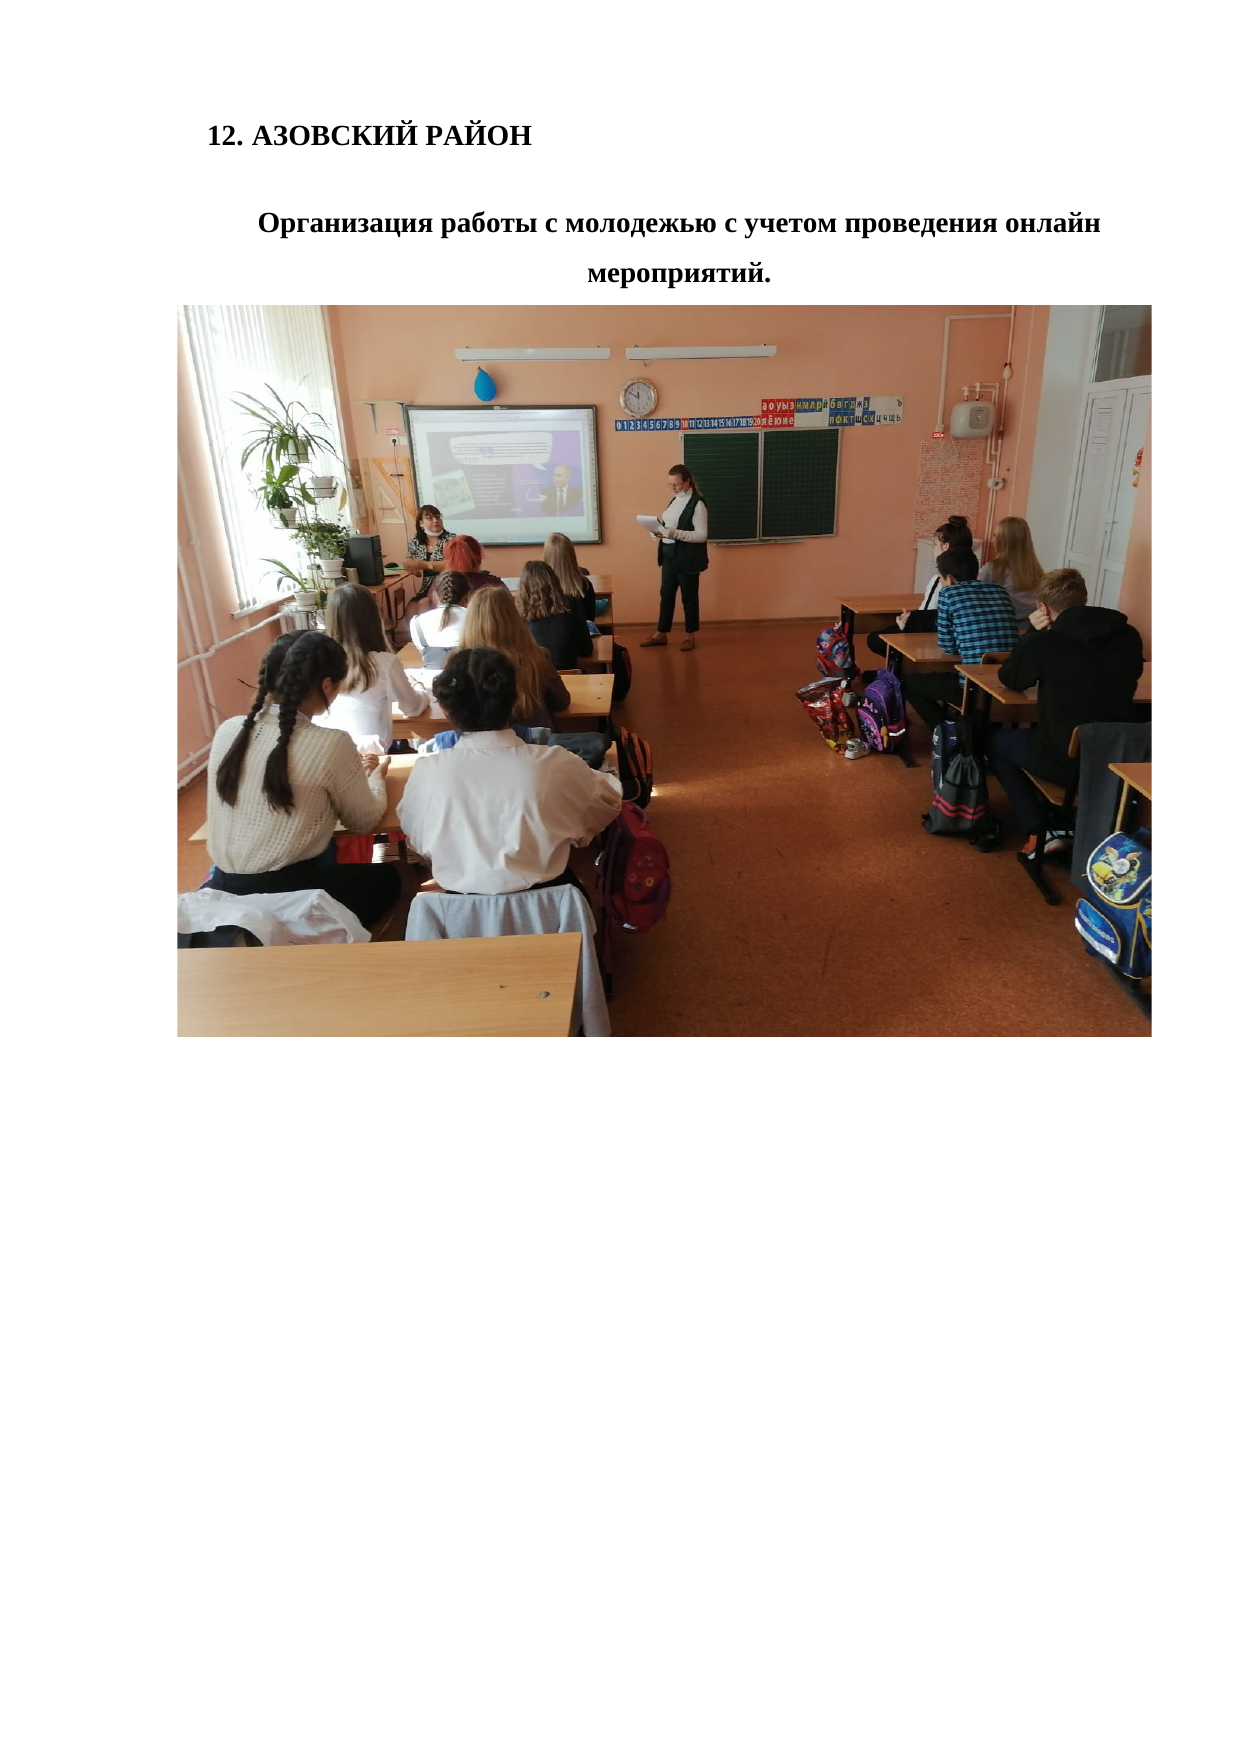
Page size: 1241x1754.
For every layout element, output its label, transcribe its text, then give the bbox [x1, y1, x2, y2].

picture [177, 305, 1152, 1037]
list Организация работы с молодежью с учетом проведения онлайн мероприятий. [207, 205, 1152, 288]
list АЗОВСКИЙ РАЙОН [207, 118, 1152, 152]
